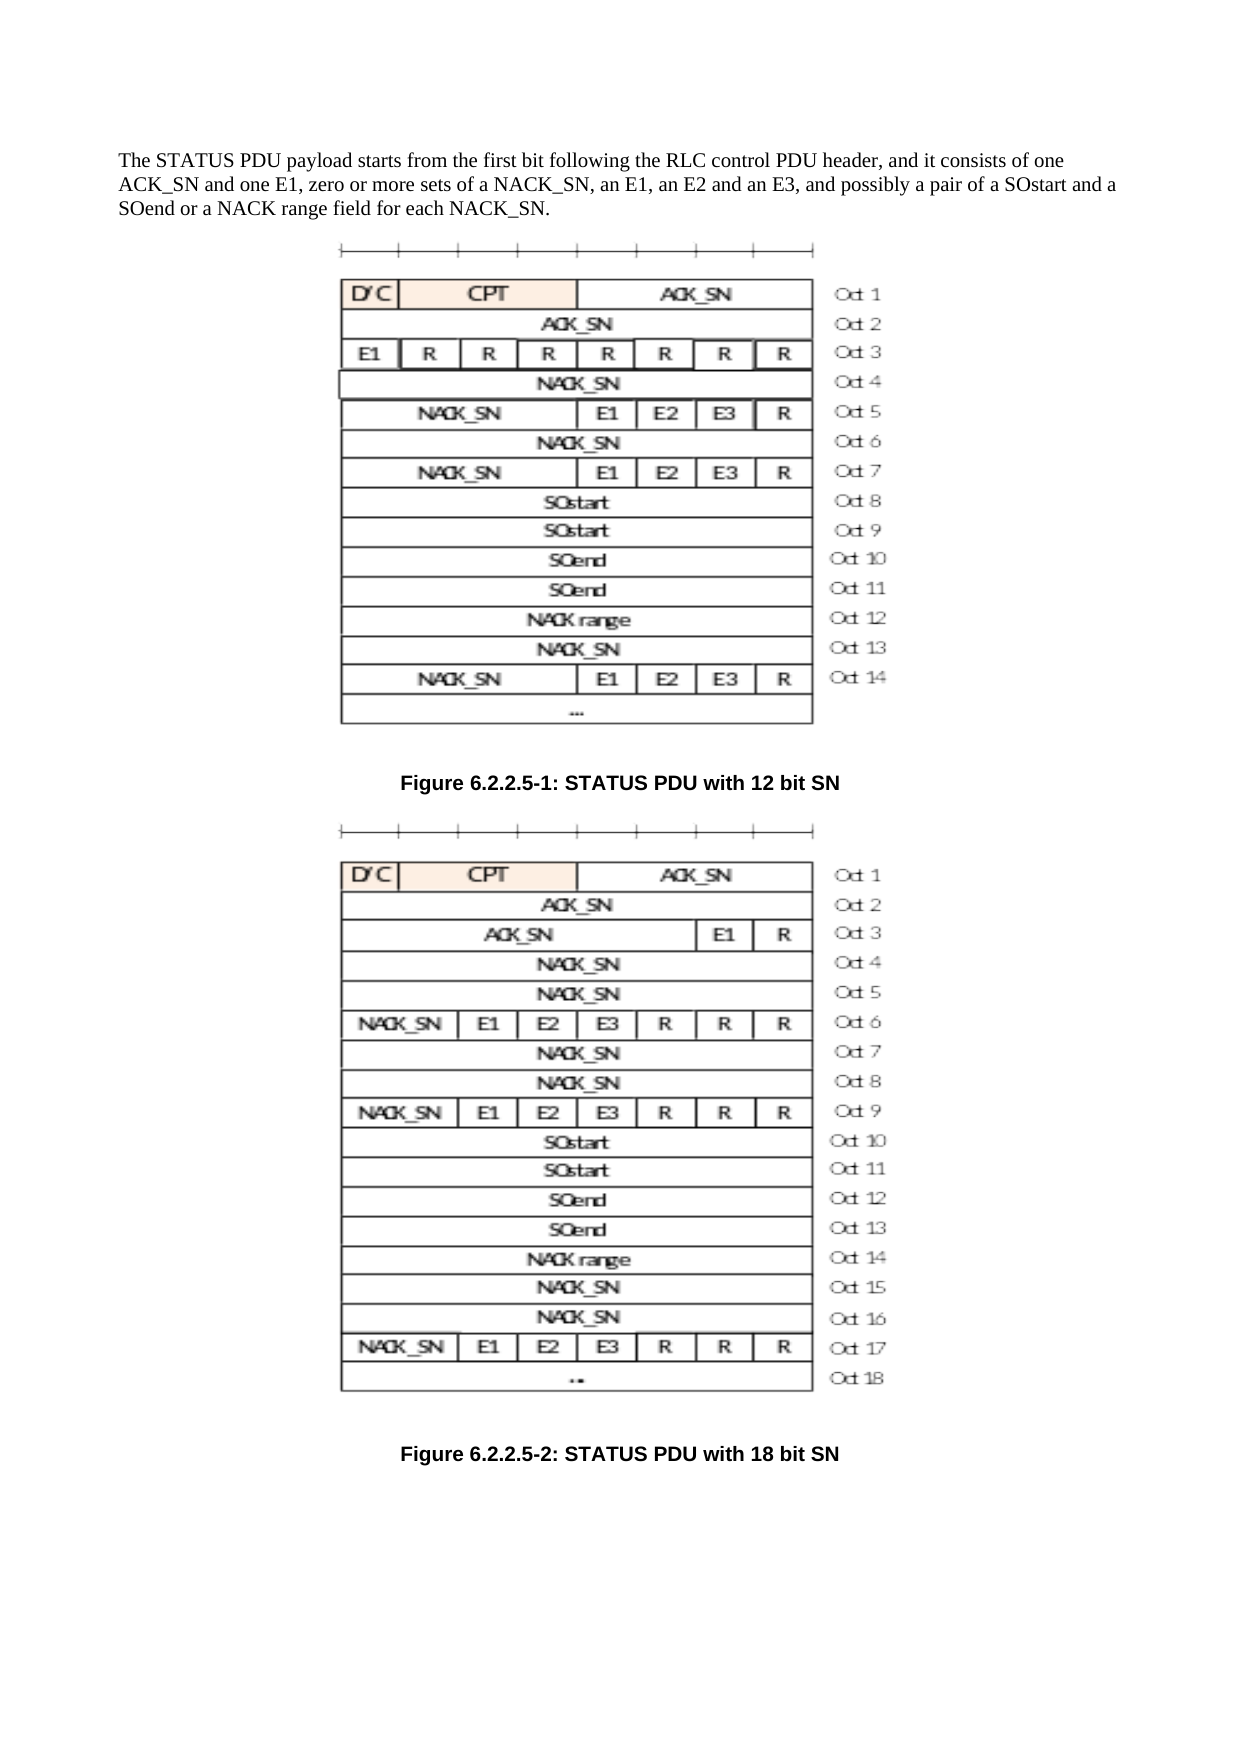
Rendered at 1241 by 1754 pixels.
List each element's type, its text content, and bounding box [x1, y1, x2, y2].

text Figure 6.2.2.5-1: STATUS PDU with 12 bit SN [118, 771, 1122, 795]
text Figure 6.2.2.5-2: STATUS PDU with 18 bit SN [118, 1442, 1122, 1466]
text The STATUS PDU payload starts from the first bit following the RLC control PDU header, and it consists of one ACK_SN and one E1, zero or more sets of a NACK_SN, an E1, an E2 and an E3, and possibly a pair of a SOstart and a SOend or a NACK range field for each NACK_SN. [118, 147, 1122, 220]
